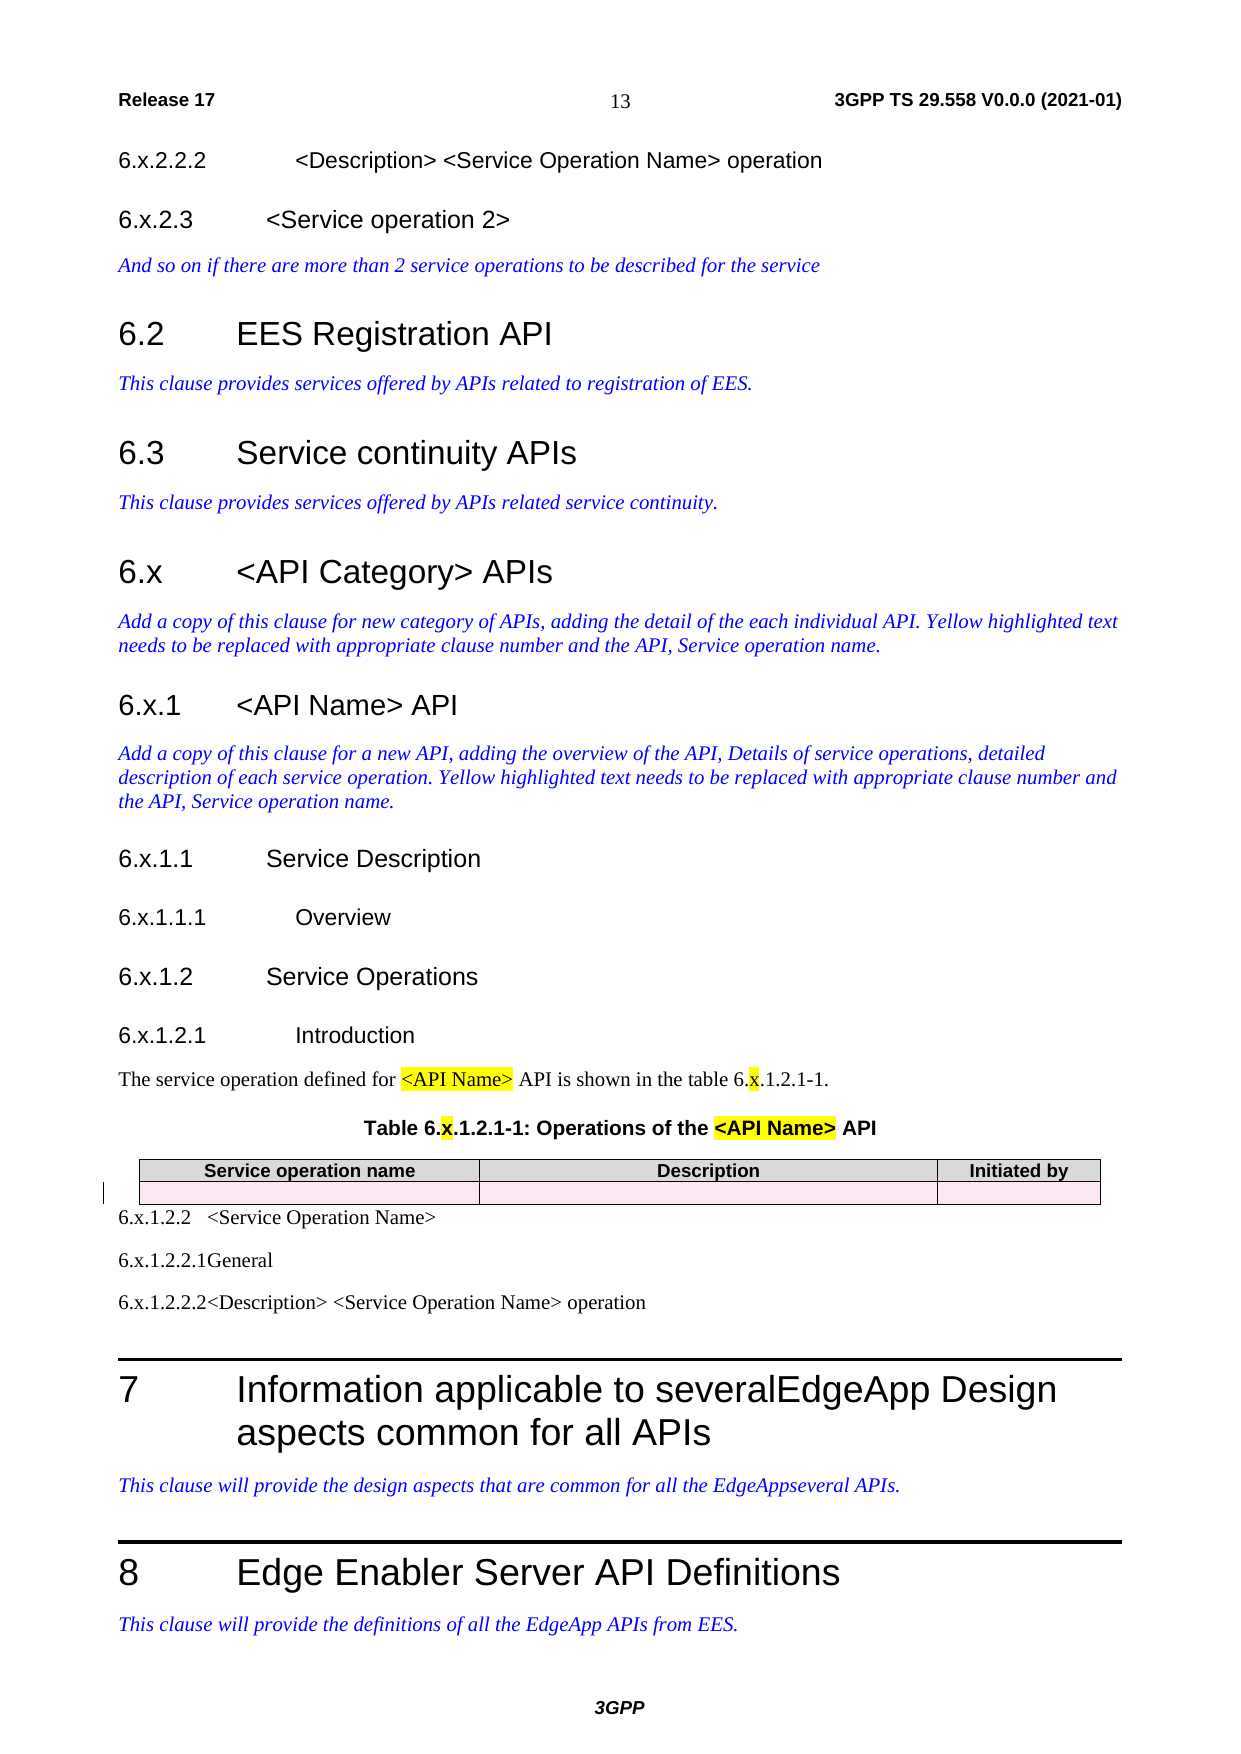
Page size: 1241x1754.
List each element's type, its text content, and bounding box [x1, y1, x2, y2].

text This clause will provide the design aspects that are common for APIs. [118, 1472, 1122, 1497]
table_header [480, 1160, 937, 1181]
text This clause will provide the definitions of all the EdgeApp APIs from EES. [118, 1612, 1122, 1636]
table_header [140, 1160, 479, 1181]
table_header [938, 1160, 1100, 1181]
subtitle 7 APIs [118, 1361, 1122, 1454]
subtitle 8 Edge Enabler Server API Definitions [118, 1544, 1122, 1593]
